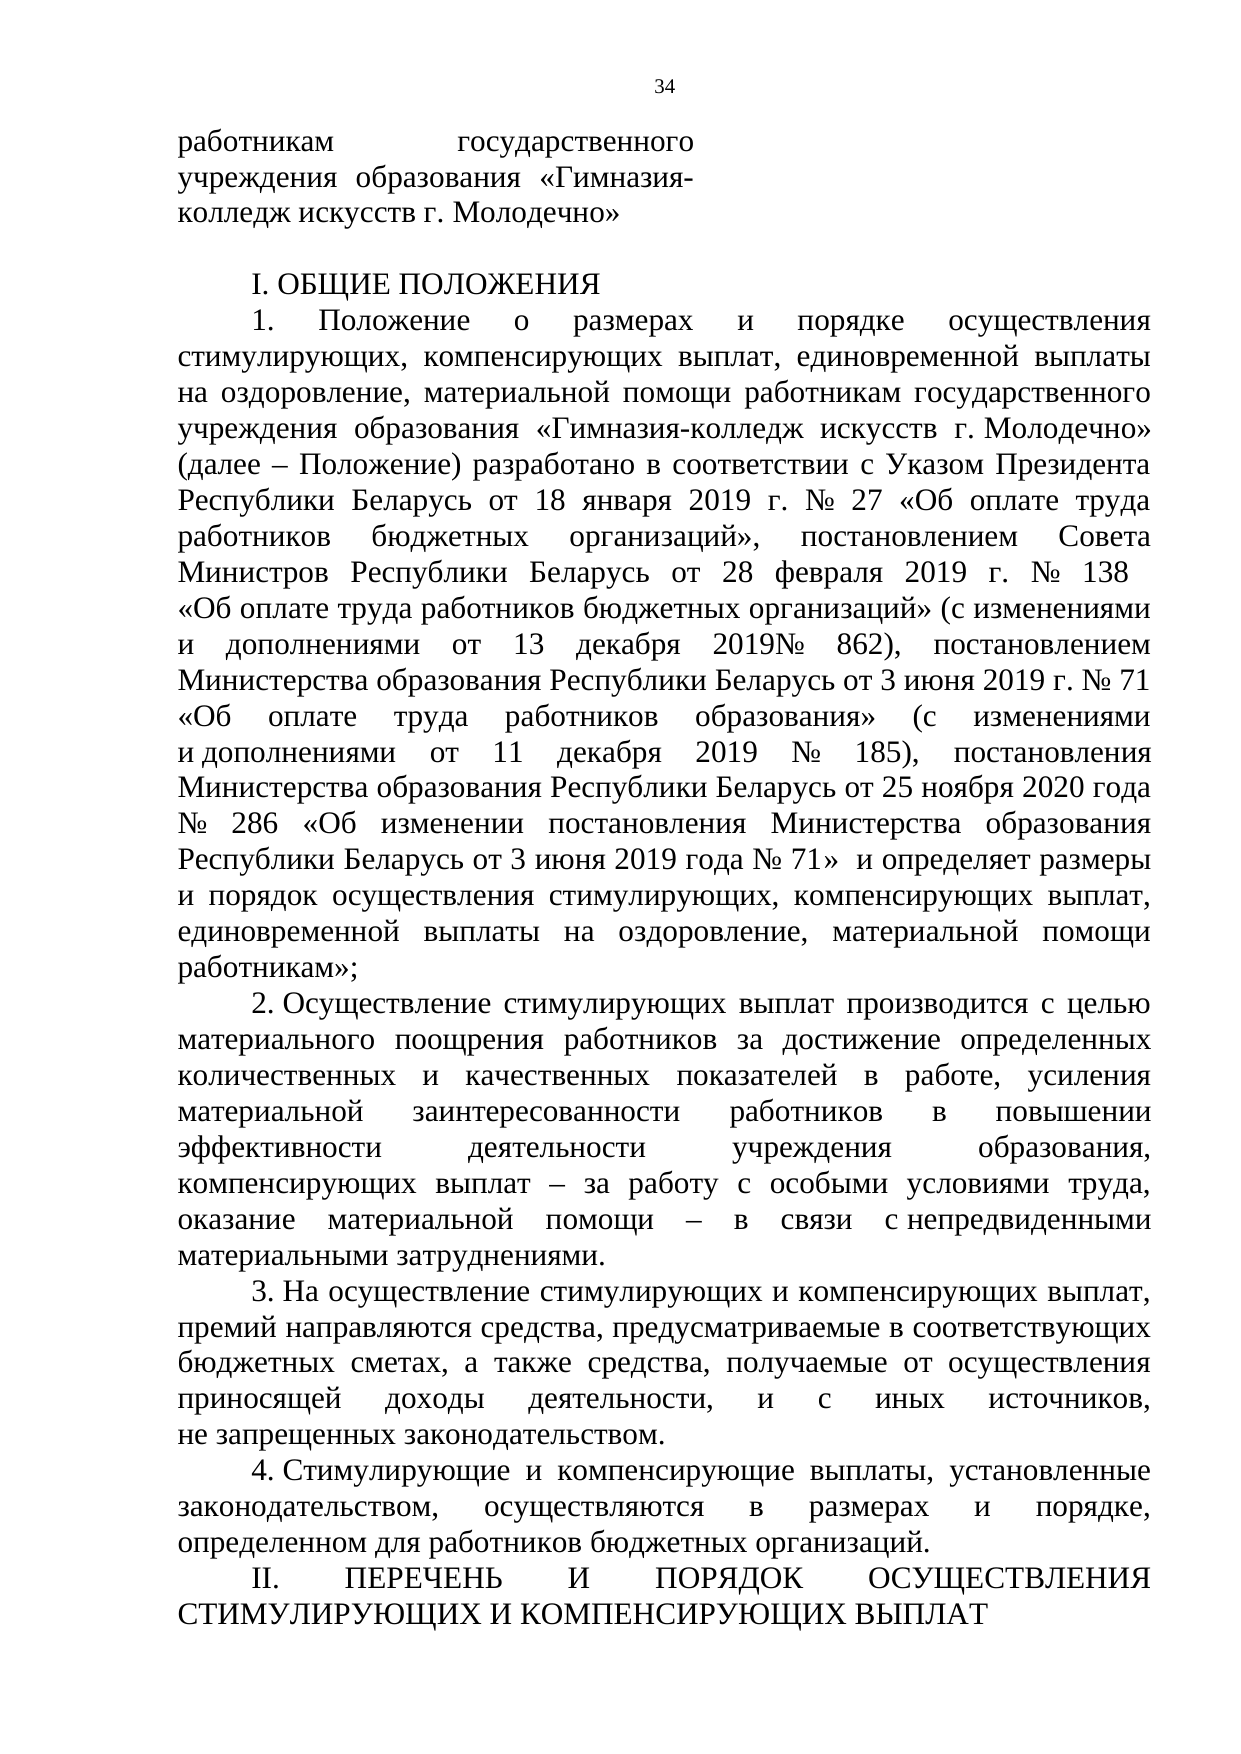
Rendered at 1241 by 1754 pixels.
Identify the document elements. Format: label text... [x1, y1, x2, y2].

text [177, 122, 694, 230]
text I. ОБЩИЕ ПОЛОЖЕНИЯ [177, 266, 1158, 302]
text 2. Осуществление стимулирующих выплат производится с целью материального поощрения работников за достижение определенных количественных и качественных показателей в работе, усиления материальной заинтересованности работников в повышении эффективности деятельности учреждения образования, компенсирующих выплат – за работу с особыми условиями труда, оказание материальной помощи – в связи с непредвиденными материальными затруднениями. [177, 984, 1152, 1272]
text 3. На осуществление стимулирующих и компенсирующих выплат, премий направляются средства, предусматриваемые в соответствующих бюджетных сметах, а также средства, получаемые от осуществления приносящей доходы деятельности, и с иных источников, не запрещенных законодательством. [177, 1272, 1152, 1452]
text 4. Стимулирующие и компенсирующие выплаты, установленные законодательством, осуществляются в размерах и порядке, определенном для работников бюджетных организаций. [177, 1452, 1152, 1559]
text 1. Положение о размерах и порядке осуществления стимулирующих, компенсирующих выплат, единовременной выплаты на оздоровление, материальной помощи работникам государственного учреждения образования «Гимназия-колледж искусств г. Молодечно» (далее – Положение) разработано в соответствии с Указом Президента Республики Беларусь от 18 января 2019 г. № 27 «Об оплате труда работников бюджетных организаций», постановлением Совета Министров Республики Беларусь от 28 февраля 2019 г. № 138 «Об оплате труда работников бюджетных организаций» (с изменениями и дополнениями от 13 декабря 2019№ 862), постановлением Министерства образования Республики Беларусь от 3 июня 2019 г. № 71 «Об оплате труда работников образования» (с изменениями и дополнениями от 11 декабря 2019 № 185), постановления Министерства образования Республики Беларусь от 25 ноября 2020 года № 286 «Об изменении постановления Министерства образования Республики Беларусь от 3 июня 2019 года № 71» и определяет размеры и порядок осуществления стимулирующих, компенсирующих выплат, единовременной выплаты на оздоровление, материальной помощи работникам»; [177, 302, 1152, 984]
text II. ПЕРЕЧЕНЬ И ПОРЯДОК ОСУЩЕСТВЛЕНИЯ СТИМУЛИРУЮЩИХ И КОМПЕНСИРУЮЩИХ ВЫПЛАТ [177, 1559, 1152, 1631]
